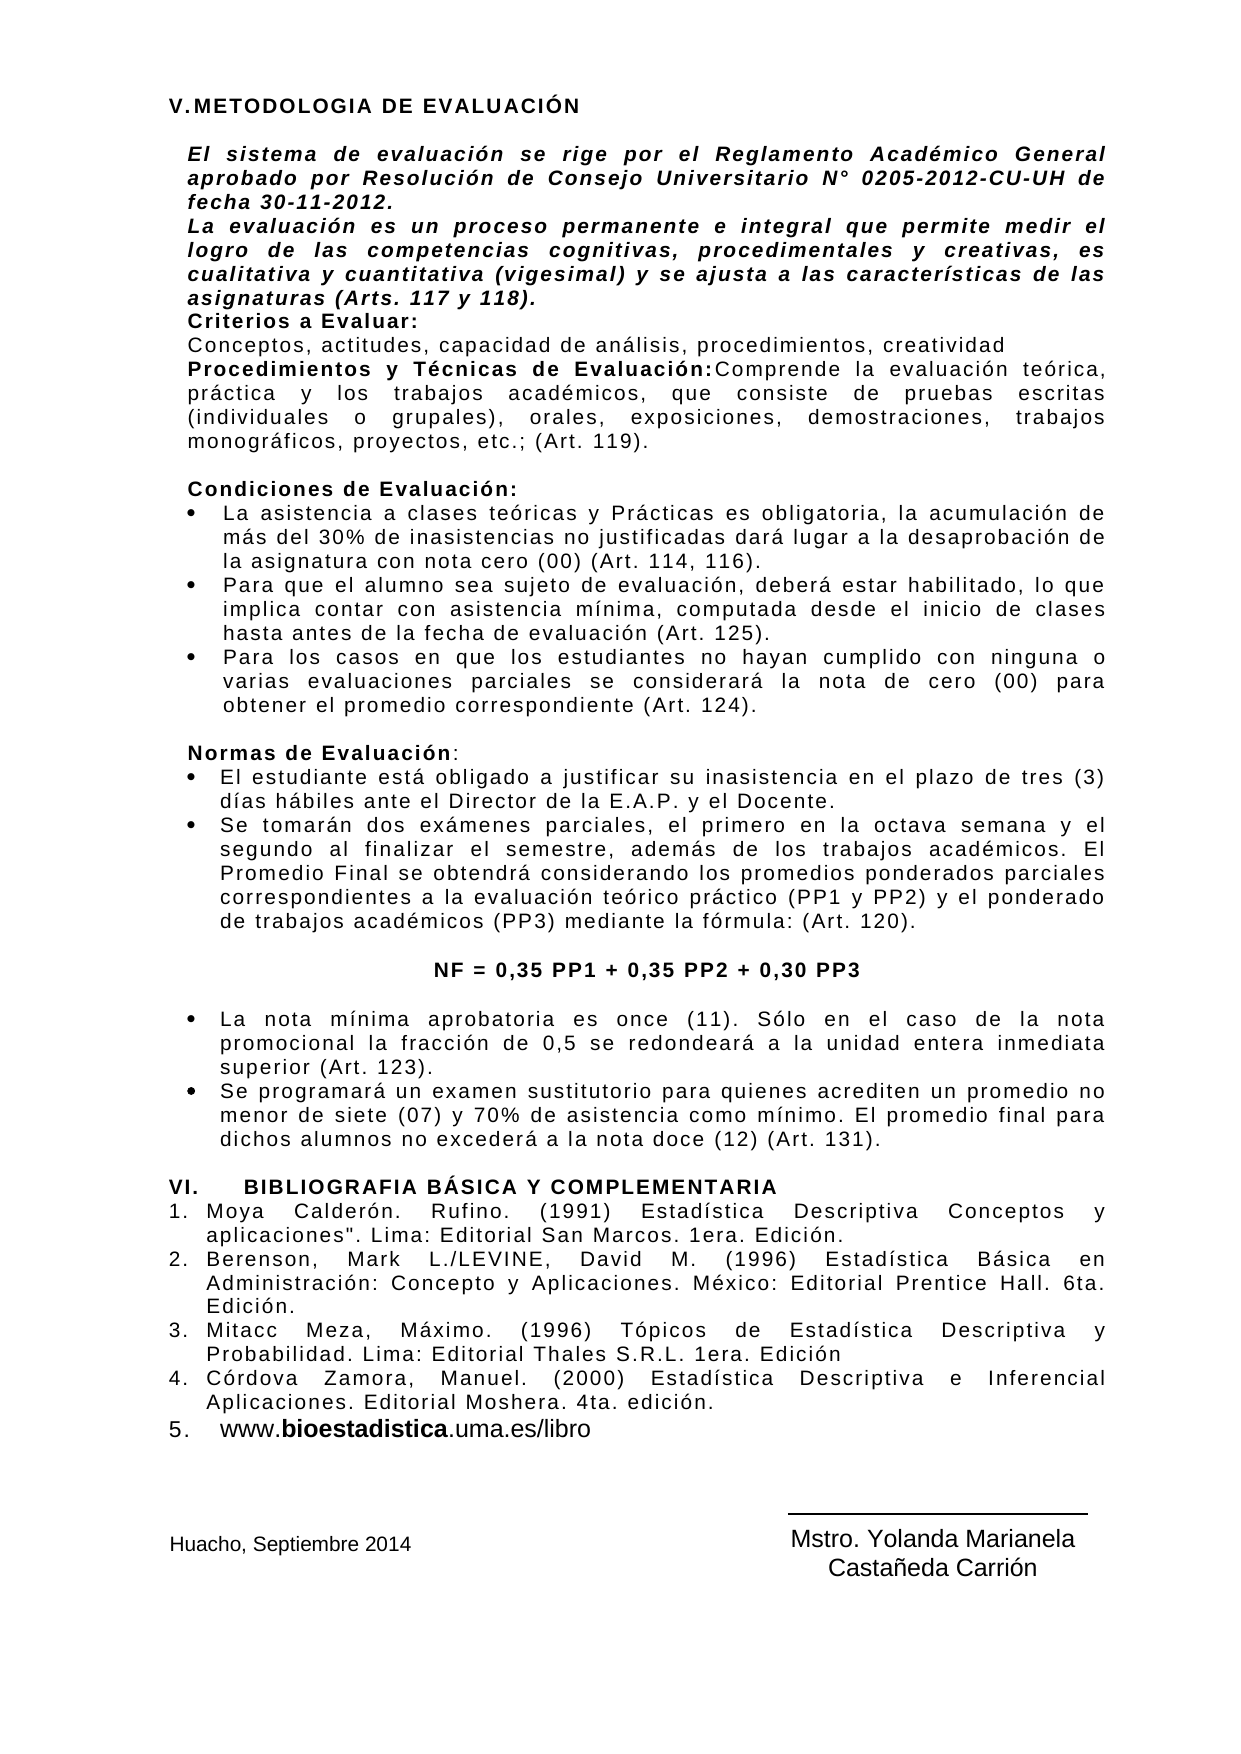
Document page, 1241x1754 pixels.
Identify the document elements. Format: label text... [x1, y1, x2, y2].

text Procedimientos y Técnicas de Evaluación:Comprende la evaluación teórica, práctica y los trabajos académicos, que consiste de pruebas escritas (individuales o grupales), orales, exposiciones, demostraciones, trabajos monográficos, proyectos, etc.; (Art. 119). [187, 357, 1106, 453]
text Normas de Evaluación: [187, 741, 1106, 765]
list Berenson, Mark L./LEVINE, David M. (1996) Estadística Básica en Administración: Concepto y Aplicaciones. México: Editorial Prentice Hall. 6ta. Edición. [169, 1246, 1106, 1318]
list BIBLIOGRAFIA BÁSICA Y COMPLEMENTARIA [168, 1174, 1106, 1198]
list www.bioestadistica.uma.es/libro [169, 1414, 1106, 1443]
text Condiciones de Evaluación: [187, 477, 1106, 501]
list La asistencia a clases teóricas y Prácticas es obligatoria, la acumulación de más del 30% de inasistencias no justificadas dará lugar a la desaprobación de la asignatura con nota cero (00) (Art. 114, 116). [187, 501, 1106, 573]
text NF = 0,35 PP1 + 0,35 PP2 + 0,30 PP3 [187, 958, 1106, 982]
text Criterios a Evaluar: [187, 309, 1106, 333]
list La nota mínima aprobatoria es once (11). Sólo en el caso de la nota promocional la fracción de 0,5 se redondeará a la unidad entera inmediata superior (Art. 123). [187, 1007, 1106, 1079]
text El sistema de evaluación se rige por el Reglamento Académico General aprobado por Resolución de Consejo Universitario N° 0205-2012-CU-UH de fecha 30-11-2012. [187, 142, 1106, 213]
list Para que el alumno sea sujeto de evaluación, deberá estar habilitado, lo que implica contar con asistencia mínima, computada desde el inicio de clases hasta antes de la fecha de evaluación (Art. 125). [187, 573, 1106, 645]
list Se programará un examen sustitutorio para quienes acrediten un promedio no menor de siete (07) y 70% de asistencia como mínimo. El promedio final para dichos alumnos no excederá a la nota doce (12) (Art. 131). [187, 1079, 1106, 1151]
list METODOLOGIA DE EVALUACIÓN [168, 94, 1106, 118]
list Moya Calderón. Rufino. (1991) Estadística Descriptiva Conceptos y aplicaciones". Lima: Editorial San Marcos. 1era. Edición. [169, 1198, 1106, 1246]
text La evaluación es un proceso permanente e integral que permite medir el logro de las competencias cognitivas, procedimentales y creativas, es cualitativa y cuantitativa (vigesimal) y se ajusta a las características de las asignaturas (Arts. 117 y 118). [187, 213, 1106, 309]
list Para los casos en que los estudiantes no hayan cumplido con ninguna o varias evaluaciones parciales se considerará la nota de cero (00) para obtener el promedio correspondiente (Art. 124). [187, 645, 1106, 717]
list Mitacc Meza, Máximo. (1996) Tópicos de Estadística Descriptiva y Probabilidad. Lima: Editorial Thales S.R.L. 1era. Edición [169, 1318, 1106, 1366]
list Córdova Zamora, Manuel. (2000) Estadística Descriptiva e Inferencial Aplicaciones. Editorial Moshera. 4ta. edición. [169, 1366, 1106, 1414]
list Se tomarán dos exámenes parciales, el primero en la octava semana y el segundo al finalizar el semestre, además de los trabajos académicos. El Promedio Final se obtendrá considerando los promedios ponderados parciales correspondientes a la evaluación teórico práctico (PP1 y PP2) y el ponderado de trabajos académicos (PP3) mediante la fórmula: (Art. 120). [187, 813, 1106, 933]
text Conceptos, actitudes, capacidad de análisis, procedimientos, creatividad [187, 333, 1106, 357]
list El estudiante está obligado a justificar su inasistencia en el plazo de tres (3) días hábiles ante el Director de la E.A.P. y el Docente. [187, 765, 1106, 813]
